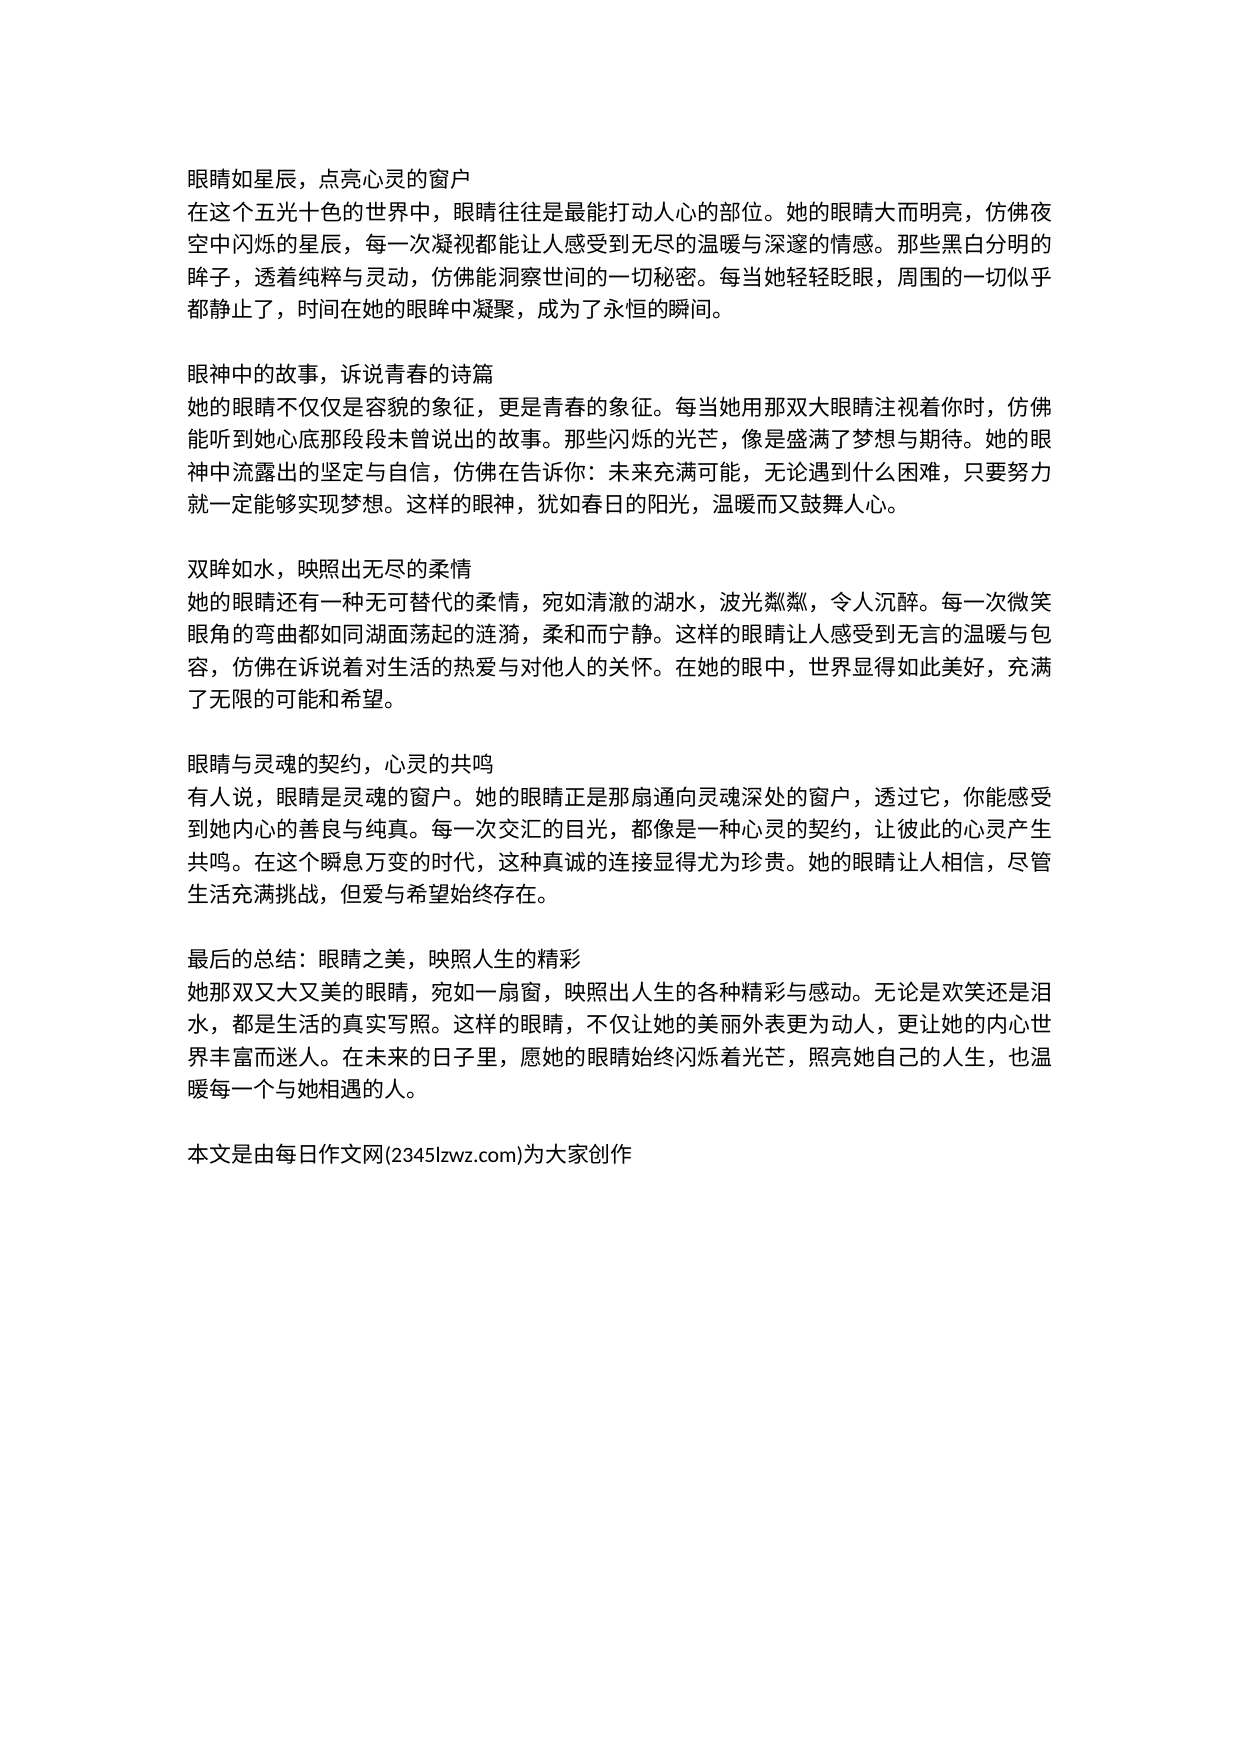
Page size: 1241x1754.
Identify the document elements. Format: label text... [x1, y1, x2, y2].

text 在这个五光十色的世界中，眼睛往往是最能打动人心的部位。她的眼睛大而明亮，仿佛夜空中闪烁的星辰，每一次凝视都能让人感受到无尽的温暖与深邃的情感。那些黑白分明的眸子，透着纯粹与灵动，仿佛能洞察世间的一切秘密。每当她轻轻眨眼，周围的一切似乎都静止了，时间在她的眼眸中凝聚，成为了永恒的瞬间。 [187, 194, 1053, 324]
text 双眸如水，映照出无尽的柔情 [187, 552, 1053, 584]
text 有人说，眼睛是灵魂的窗户。她的眼睛正是那扇通向灵魂深处的窗户，透过它，你能感受到她内心的善良与纯真。每一次交汇的目光，都像是一种心灵的契约，让彼此的心灵产生共鸣。在这个瞬息万变的时代，这种真诚的连接显得尤为珍贵。她的眼睛让人相信，尽管生活充满挑战，但爱与希望始终存在。 [187, 779, 1053, 909]
text 眼睛与灵魂的契约，心灵的共鸣 [187, 747, 1053, 779]
text 眼睛如星辰，点亮心灵的窗户 [187, 162, 1053, 194]
text 她的眼睛还有一种无可替代的柔情，宛如清澈的湖水，波光粼粼，令人沉醉。每一次微笑，眼角的弯曲都如同湖面荡起的涟漪，柔和而宁静。这样的眼睛让人感受到无言的温暖与包容，仿佛在诉说着对生活的热爱与对他人的关怀。在她的眼中，世界显得如此美好，充满了无限的可能和希望。 [187, 584, 1053, 714]
text 本文是由每日作文网(2345lzwz.com)为大家创作 [187, 1137, 1053, 1169]
text 她的眼睛不仅仅是容貌的象征，更是青春的象征。每当她用那双大眼睛注视着你时，仿佛能听到她心底那段段未曾说出的故事。那些闪烁的光芒，像是盛满了梦想与期待。她的眼神中流露出的坚定与自信，仿佛在告诉你：未来充满可能，无论遇到什么困难，只要努力，就一定能够实现梦想。这样的眼神，犹如春日的阳光，温暖而又鼓舞人心。 [187, 389, 1053, 519]
text 眼神中的故事，诉说青春的诗篇 [187, 357, 1053, 389]
text 最后的总结：眼睛之美，映照人生的精彩 [187, 942, 1053, 974]
text 她那双又大又美的眼睛，宛如一扇窗，映照出人生的各种精彩与感动。无论是欢笑还是泪水，都是生活的真实写照。这样的眼睛，不仅让她的美丽外表更为动人，更让她的内心世界丰富而迷人。在未来的日子里，愿她的眼睛始终闪烁着光芒，照亮她自己的人生，也温暖每一个与她相遇的人。 [187, 974, 1053, 1104]
